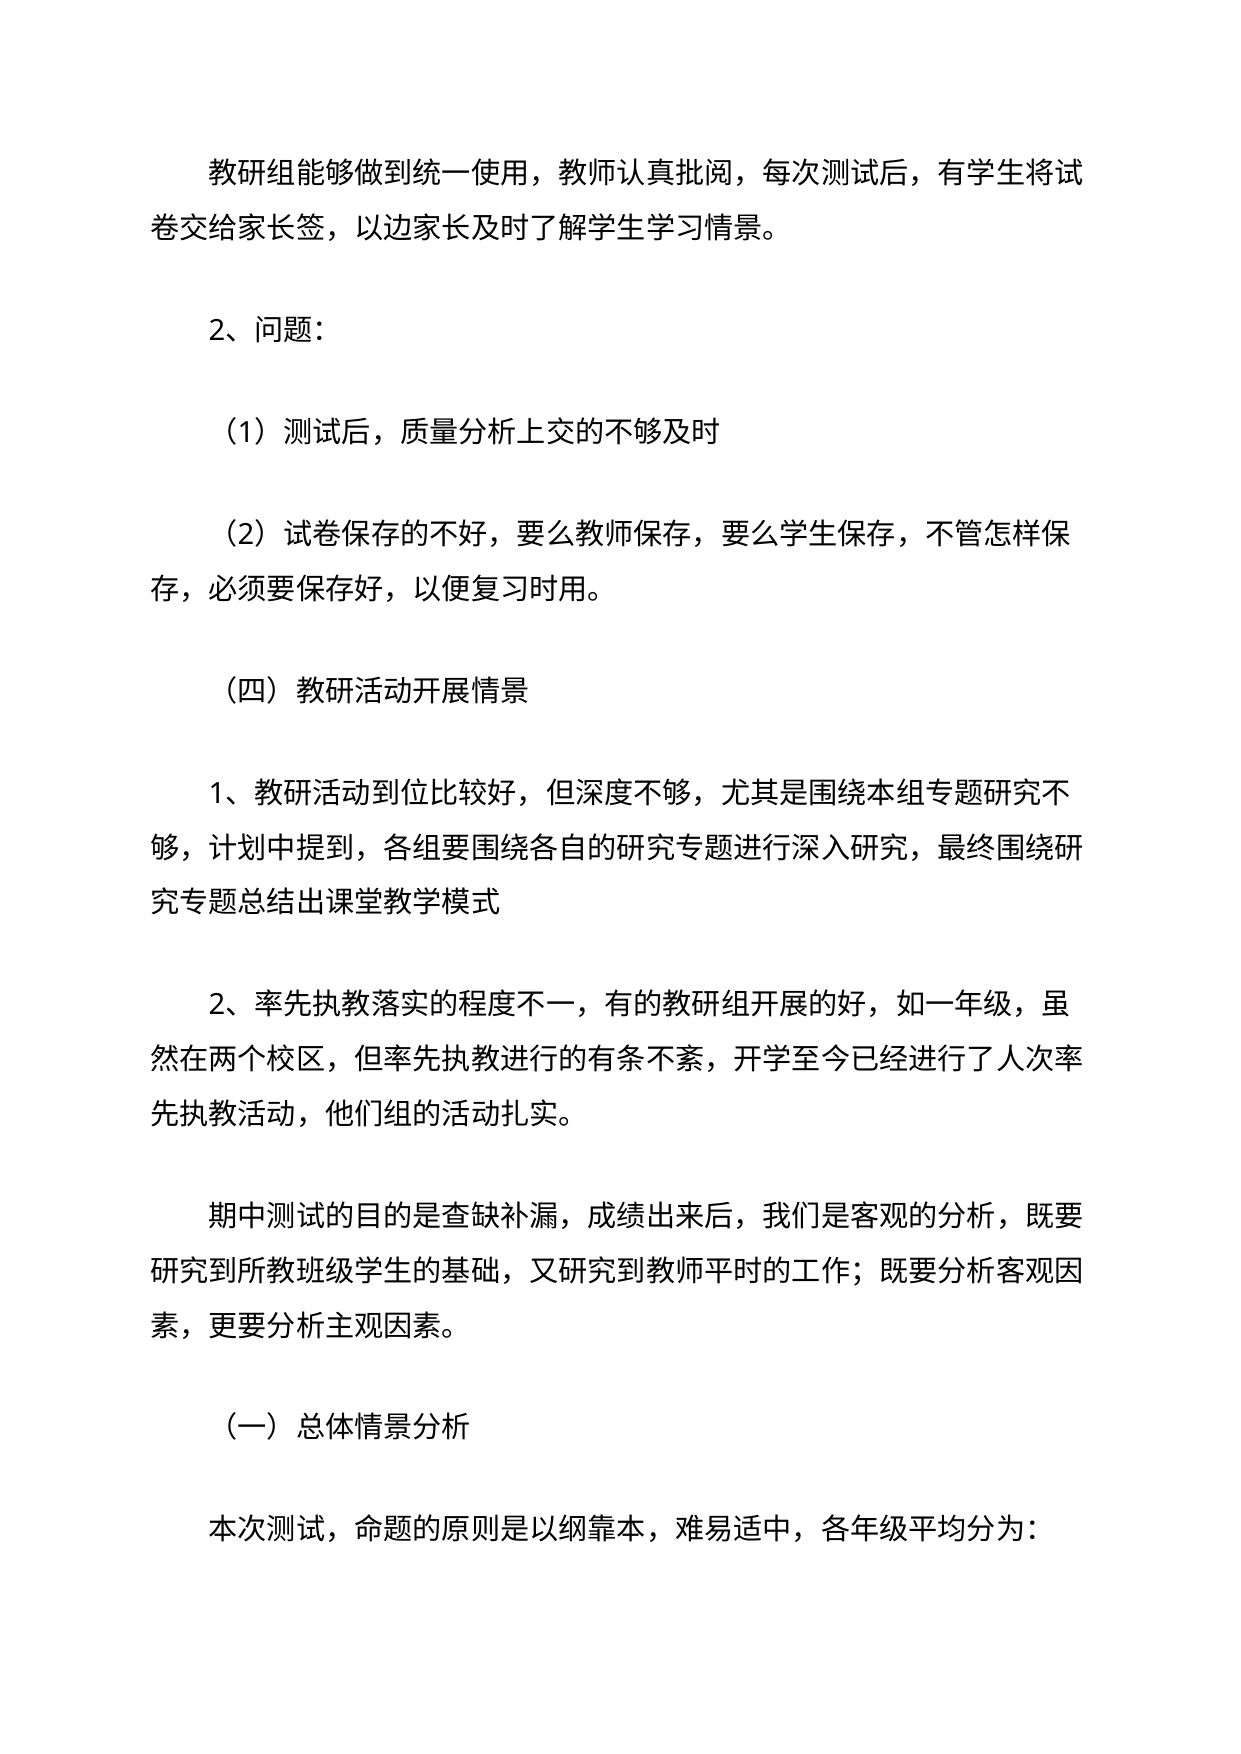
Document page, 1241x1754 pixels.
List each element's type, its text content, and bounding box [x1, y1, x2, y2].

text （一）总体情景分析 [150, 1404, 1090, 1446]
text 2、问题： [150, 307, 1090, 349]
text 本次测试，命题的原则是以纲靠本，难易适中，各年级平均分为： [150, 1506, 1090, 1548]
text 期中测试的目的是查缺补漏，成绩出来后，我们是客观的分析，既要研究到所教班级学生的基础，又研究到教师平时的工作；既要分析客观因素，更要分析主观因素。 [150, 1192, 1090, 1344]
text （1）测试后，质量分析上交的不够及时 [150, 409, 1090, 451]
text 教研组能够做到统一使用，教师认真批阅，每次测试后，有学生将试卷交给家长签，以边家长及时了解学生学习情景。 [150, 150, 1090, 247]
text 1、教研活动到位比较好，但深度不够，尤其是围绕本组专题研究不够，计划中提到，各组要围绕各自的研究专题进行深入研究，最终围绕研究专题总结出课堂教学模式 [150, 769, 1090, 921]
text （四）教研活动开展情景 [150, 667, 1090, 710]
text （2）试卷保存的不好，要么教师保存，要么学生保存，不管怎样保存，必须要保存好，以便复习时用。 [150, 511, 1090, 608]
text 2、率先执教落实的程度不一，有的教研组开展的好，如一年级，虽然在两个校区，但率先执教进行的有条不紊，开学至今已经进行了人次率先执教活动，他们组的活动扎实。 [150, 981, 1090, 1133]
